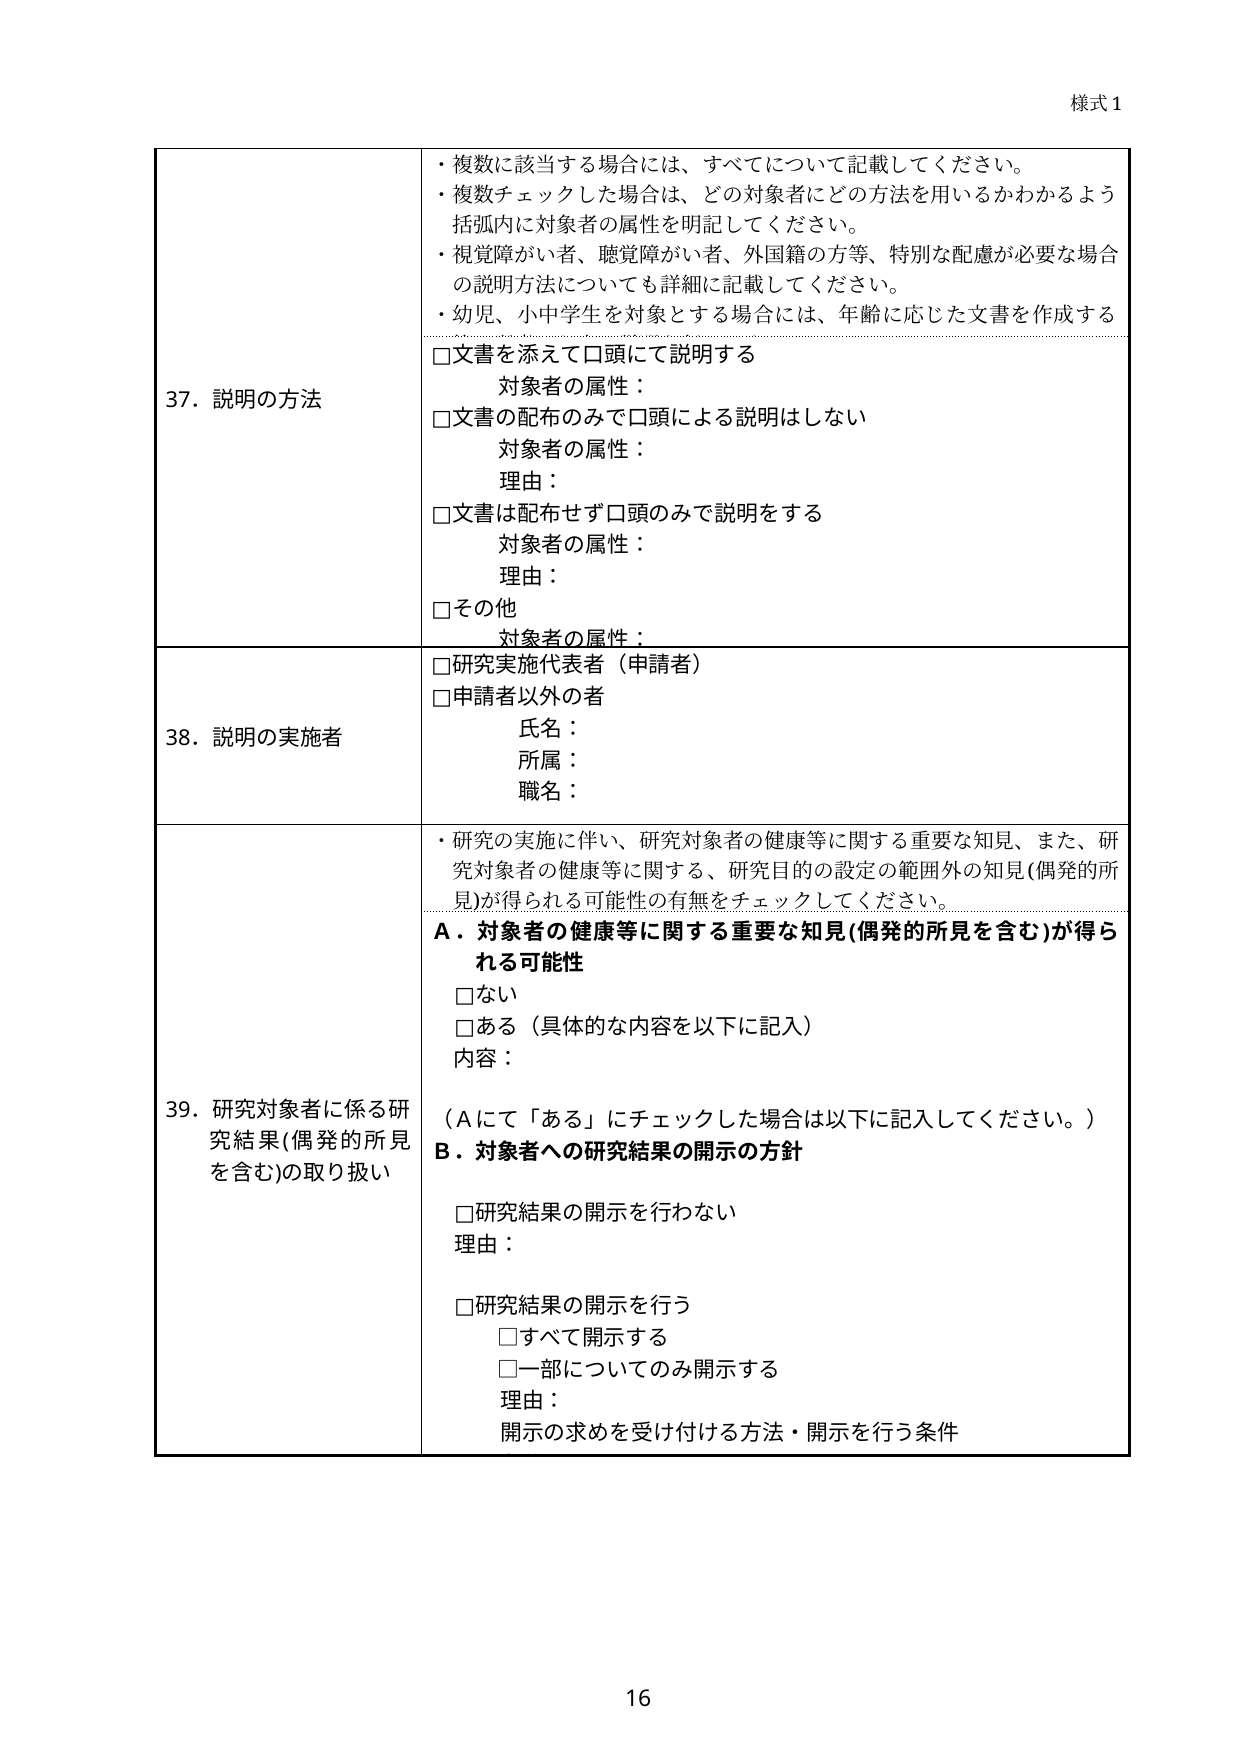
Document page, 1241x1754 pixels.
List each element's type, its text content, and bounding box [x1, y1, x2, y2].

table_cell 39．研究対象者に係る研究結果(偶発的所見を含む)の取り扱い [157, 825, 421, 1454]
table_cell Ａ．対象者の健康等に関する重要な知見(偶発的所見を含む)が得ら れる可能性 □ない □ある（具体的な内容を以下に記入） 内容： （Ａにて「ある」にチェックした場合は以下に記入してください。） Ｂ．対象者への研究結果の開示の方針 □研究結果の開示を行わない 理由： □研究結果の開示を行う □すべて開示する □一部についてのみ開示する 理由： 開示の求めを受け付ける方法・開示を行う条件 条件： [422, 911, 1128, 1454]
table_cell □研究実施代表者（申請者） □申請者以外の者 氏名： 所属： 職名： [422, 648, 1128, 823]
table_cell 38．説明の実施者 [157, 648, 421, 823]
table_cell ・複数に該当する場合には、すべてについて記載してください。 ・複数チェックした場合は、どの対象者にどの方法を用いるかわかるよう括弧内に対象者の属性を明記してください。 ・視覚障がい者、聴覚障がい者、外国籍の方等、特別な配慮が必要な場合の説明方法についても詳細に記載してください。 ・幼児、小中学生を対象とする場合には、年齢に応じた文書を作成する等、配慮した上で説明を行ってください。 [422, 149, 1128, 336]
table_cell □文書を添えて口頭にて説明する 対象者の属性： □文書の配布のみで口頭による説明はしない 対象者の属性： 理由： □文書は配布せず口頭のみで説明をする 対象者の属性： 理由： □その他 対象者の属性： [422, 336, 1128, 646]
table_cell 37．説明の方法 [157, 149, 421, 646]
table_cell ・研究の実施に伴い、研究対象者の健康等に関する重要な知見、また、研究対象者の健康等に関する、研究目的の設定の範囲外の知見(偶発的所見)が得られる可能性の有無をチェックしてください。 [422, 825, 1128, 911]
